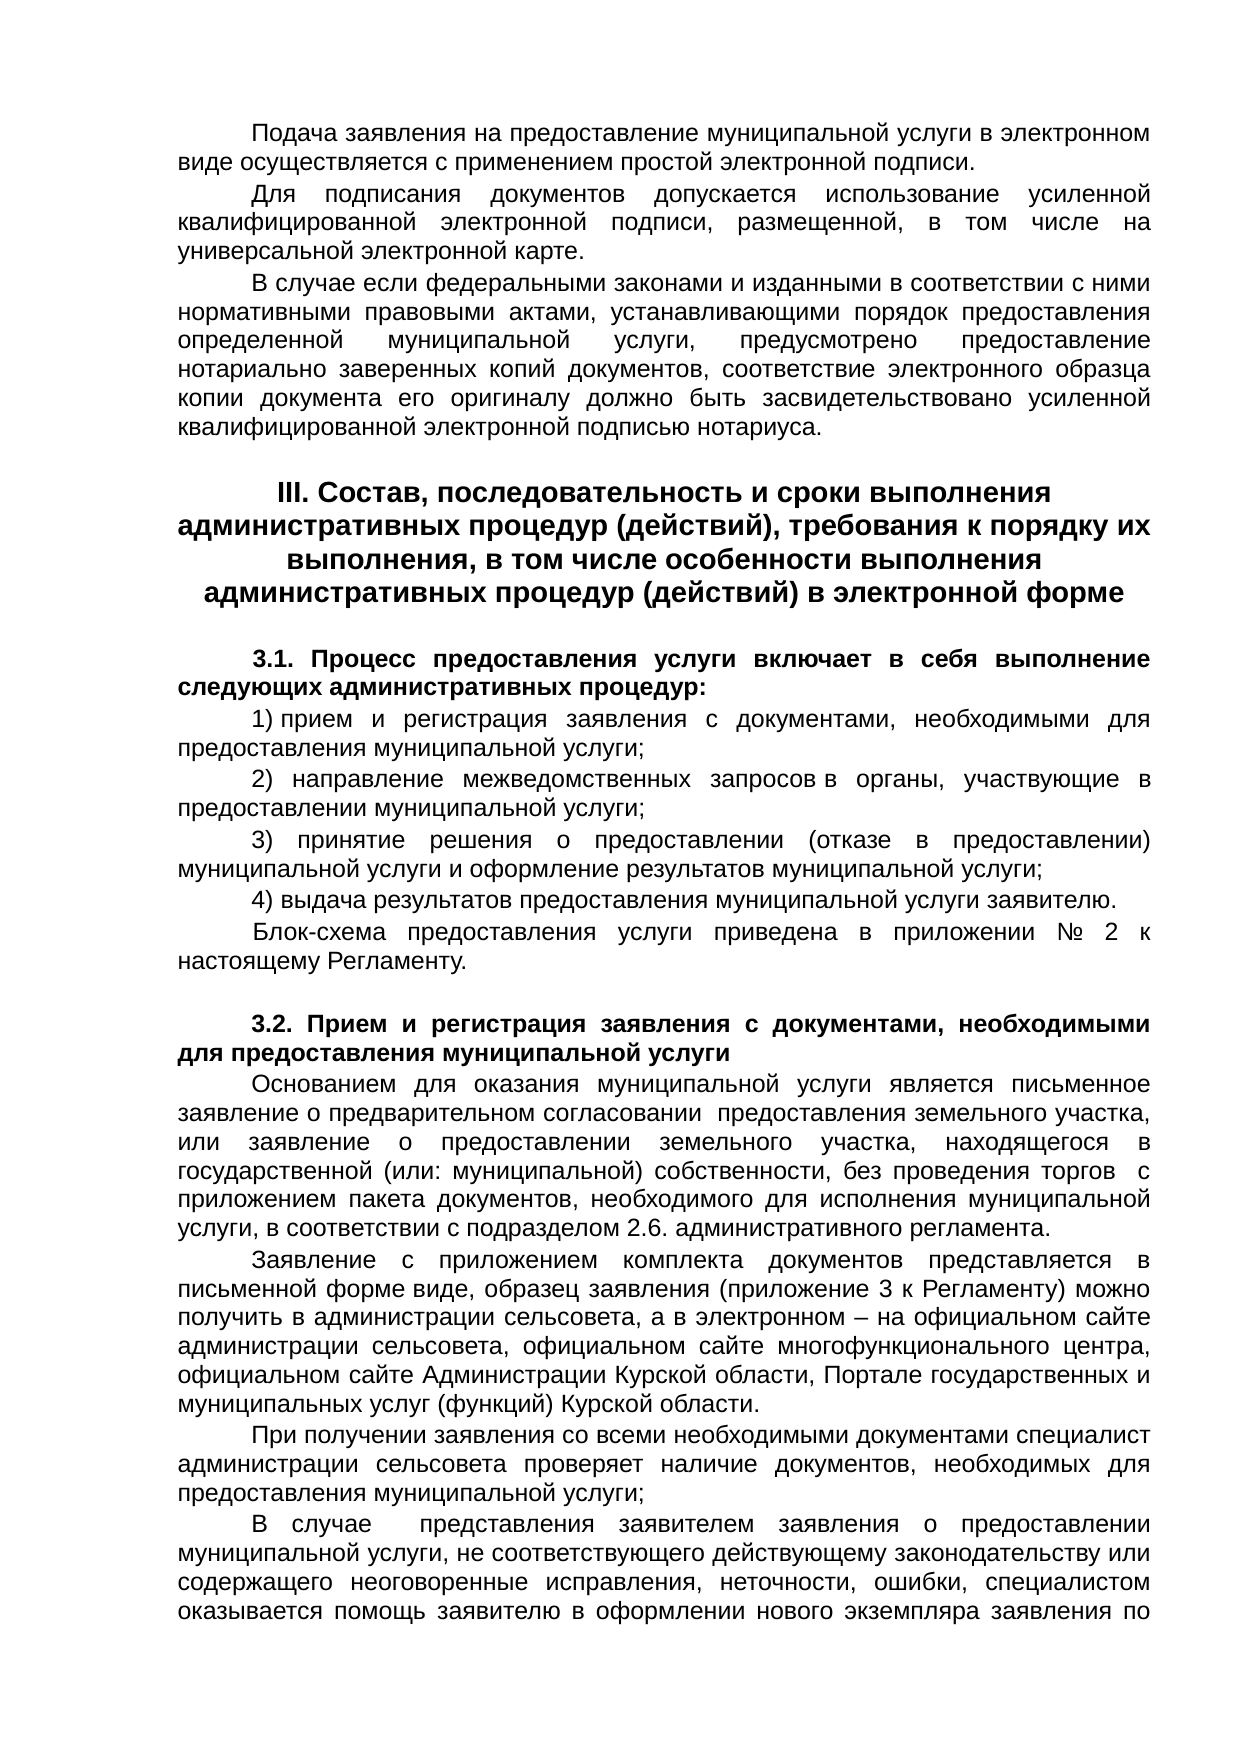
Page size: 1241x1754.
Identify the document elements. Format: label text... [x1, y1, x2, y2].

text Для подписания документов допускается использование усиленной квалифицированной электронной подписи, размещенной, в том числе на универсальной электронной карте. [177, 178, 1152, 265]
text Заявление с приложением комплекта документов представляется в письменной форме виде, образец заявления (приложение 3 к Регламенту) можно получить в администрации сельсовета, а в электронном – на официальном сайте администрации сельсовета, официальном сайте многофункционального центра, официальном сайте Администрации Курской области, Портале государственных и муниципальных услуг (функций) Курской области. [177, 1245, 1152, 1417]
text В случае если федеральными законами и изданными в соответствии с ними нормативными правовыми актами, устанавливающими порядок предоставления определенной муниципальной услуги, предусмотрено предоставление нотариально заверенных копий документов, соответствие электронного образца копии документа его оригиналу должно быть засвидетельствовано усиленной квалифицированной электронной подписью нотариуса. [177, 268, 1152, 440]
text 3.1. Процесс предоставления услуги включает в себя выполнение следующих административных процедур: [177, 643, 1152, 701]
text III. Состав, последовательность и сроки выполнения административных процедур (действий), требования к порядку их выполнения, в том числе особенности выполнения административных процедур (действий) в электронной форме [177, 475, 1152, 609]
text При получении заявления со всеми необходимыми документами специалист администрации сельсовета проверяет наличие документов, необходимых для предоставления муниципальной услуги; [177, 1420, 1152, 1506]
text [177, 1509, 1152, 1624]
text Основанием для оказания муниципальной услуги является письменное заявление о предварительном согласовании предоставления земельного участка, или заявление о предоставлении земельного участка, находящегося в государственной (или: муниципальной) собственности, без проведения торгов с приложением пакета документов, необходимого для исполнения муниципальной услуги, в соответствии с подразделом 2.6. административного регламента. [177, 1069, 1152, 1242]
text 3.2. Прием и регистрация заявления с документами, необходимыми для предоставления муниципальной услуги [177, 1009, 1152, 1066]
text Блок-схема предоставления услуги приведена в приложении № 2 к настоящему Регламенту. [177, 917, 1152, 974]
text 3) принятие решения о предоставлении (отказе в предоставлении) муниципальной услуги и оформление результатов муниципальной услуги; [177, 825, 1152, 882]
text 4) выдача результатов предоставления муниципальной услуги заявителю. [177, 885, 1152, 914]
text 1) прием и регистрация заявления с документами, необходимыми для предоставления муниципальной услуги; [177, 704, 1152, 761]
text Подача заявления на предоставление муниципальной услуги в электронном виде осуществляется с применением простой электронной подписи. [177, 118, 1152, 176]
text 2) направление межведомственных запросов в органы, участвующие в предоставлении муниципальной услуги; [177, 764, 1152, 822]
